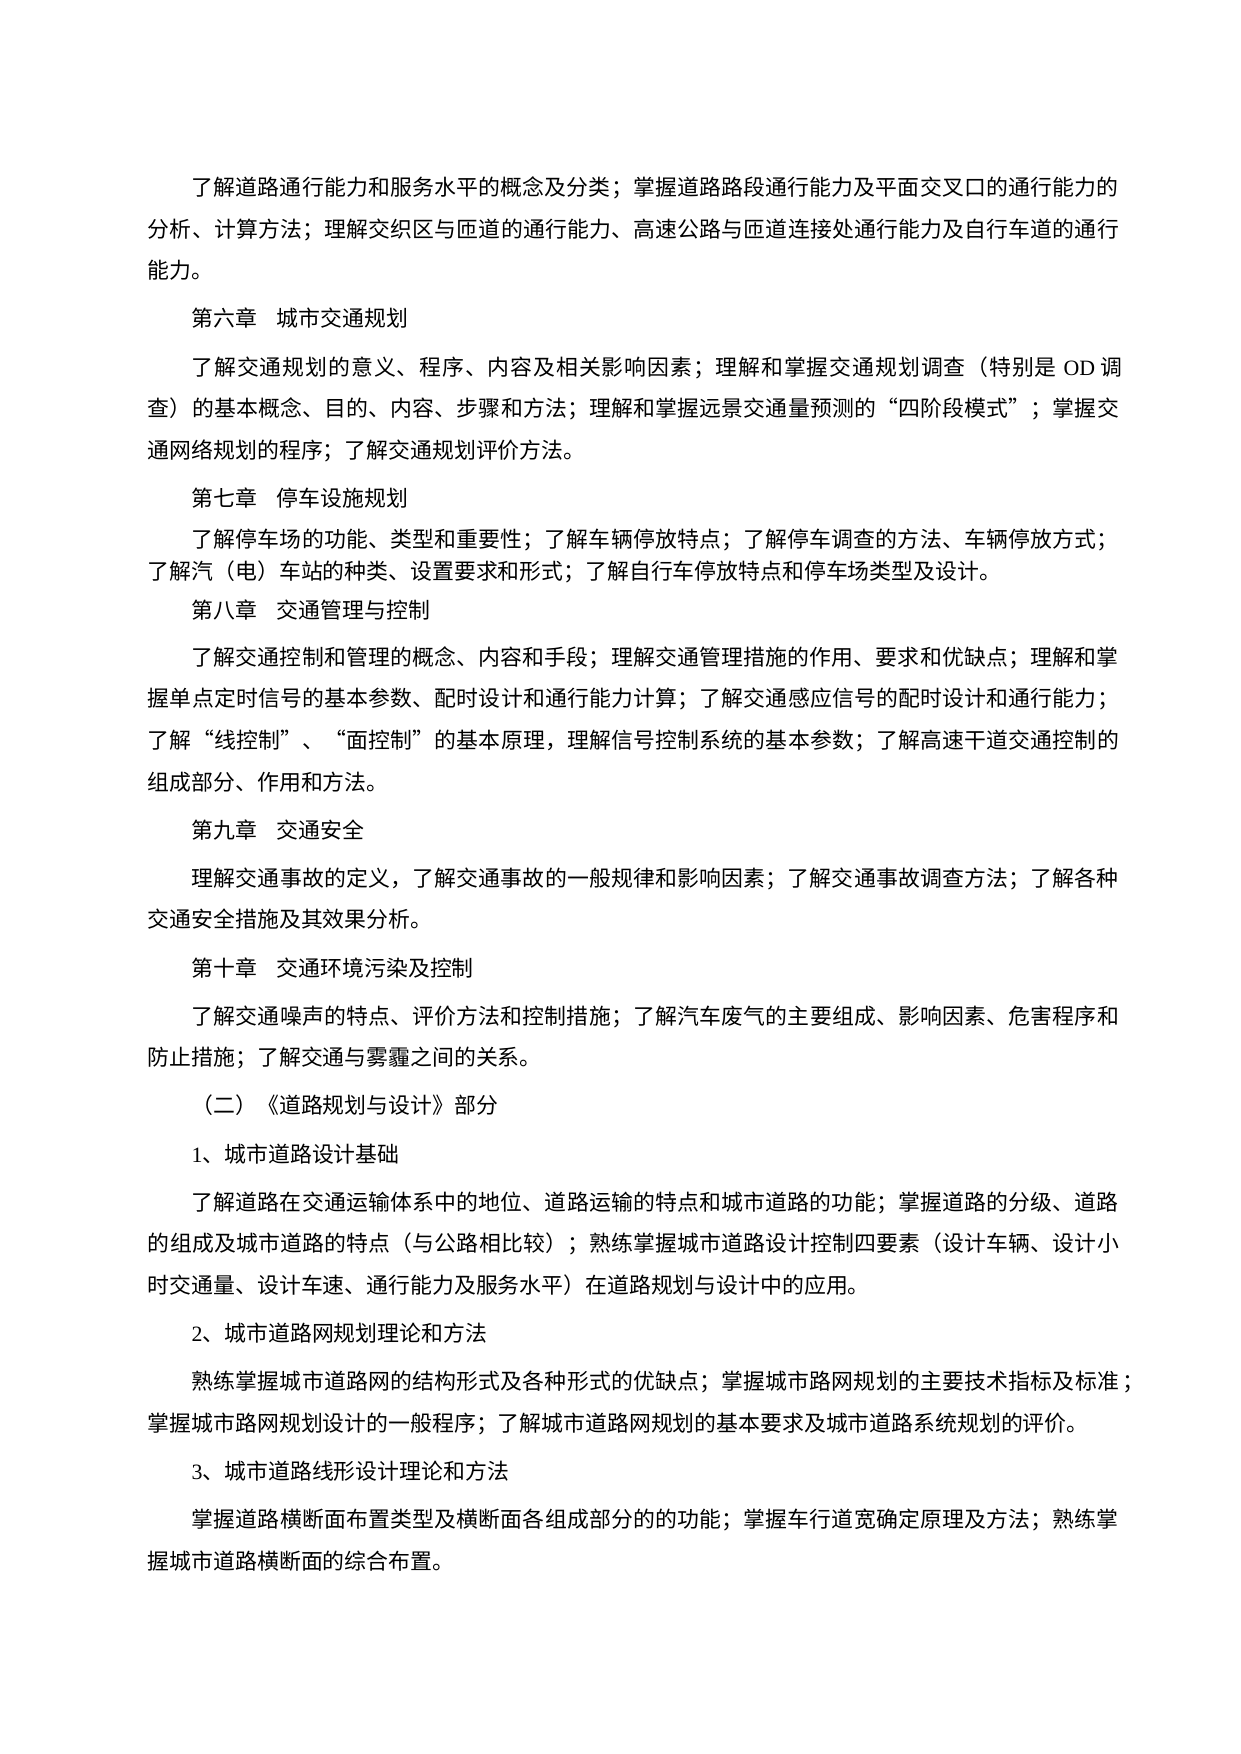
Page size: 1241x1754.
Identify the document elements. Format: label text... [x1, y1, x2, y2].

text 理解交通事故的定义，了解交通事故的一般规律和影响因素；了解交通事故调查方法；了解各种交通安全措施及其效果分析。 [148, 853, 1122, 936]
text 了解交通规划的意义、程序、内容及相关影响因素；理解和掌握交通规划调查（特别是OD调查）的基本概念、目的、内容、步骤和方法；理解和掌握远景交通量预测的“四阶段模式”；掌握交通网络规划的程序；了解交通规划评价方法。 [148, 342, 1122, 467]
text 第十章 交通环境污染及控制 [148, 943, 1122, 984]
text （二）《道路规划与设计》部分 [148, 1081, 1122, 1122]
text 了解停车场的功能、类型和重要性；了解车辆停放特点；了解停车调查的方法、车辆停放方式；了解汽（电）车站的种类、设置要求和形式；了解自行车停放特点和停车场类型及设计。 [148, 521, 1122, 586]
text 了解道路通行能力和服务水平的概念及分类；掌握道路路段通行能力及平面交叉口的通行能力的分析、计算方法；理解交织区与匝道的通行能力、高速公路与匝道连接处通行能力及自行车道的通行能力。 [148, 162, 1122, 287]
text 第七章 停车设施规划 [148, 473, 1122, 515]
text 第八章 交通管理与控制 [148, 593, 1122, 625]
text 第九章 交通安全 [148, 805, 1122, 846]
text 掌握道路横断面布置类型及横断面各组成部分的的功能；掌握车行道宽确定原理及方法；熟练掌握城市道路横断面的综合布置。 [148, 1494, 1122, 1578]
text 了解道路在交通运输体系中的地位、道路运输的特点和城市道路的功能；掌握道路的分级、道路的组成及城市道路的特点（与公路相比较）；熟练掌握城市道路设计控制四要素（设计车辆、设计小时交通量、设计车速、通行能力及服务水平）在道路规划与设计中的应用。 [148, 1177, 1122, 1302]
text 3、城市道路线形设计理论和方法 [148, 1446, 1122, 1488]
text 了解交通噪声的特点、评价方法和控制措施；了解汽车废气的主要组成、影响因素、危害程序和防止措施；了解交通与雾霾之间的关系。 [148, 991, 1122, 1074]
text 第六章 城市交通规划 [148, 293, 1122, 335]
text 1、城市道路设计基础 [148, 1129, 1122, 1170]
text 了解交通控制和管理的概念、内容和手段；理解交通管理措施的作用、要求和优缺点；理解和掌握单点定时信号的基本参数、配时设计和通行能力计算；了解交通感应信号的配时设计和通行能力；了解“线控制”、“面控制”的基本原理，理解信号控制系统的基本参数；了解高速干道交通控制的组成部分、作用和方法。 [148, 632, 1122, 798]
text 2、城市道路网规划理论和方法 [148, 1308, 1122, 1350]
text 熟练掌握城市道路网的结构形式及各种形式的优缺点；掌握城市路网规划的主要技术指标及标准；掌握城市路网规划设计的一般程序；了解城市道路网规划的基本要求及城市道路系统规划的评价。 [148, 1356, 1122, 1440]
